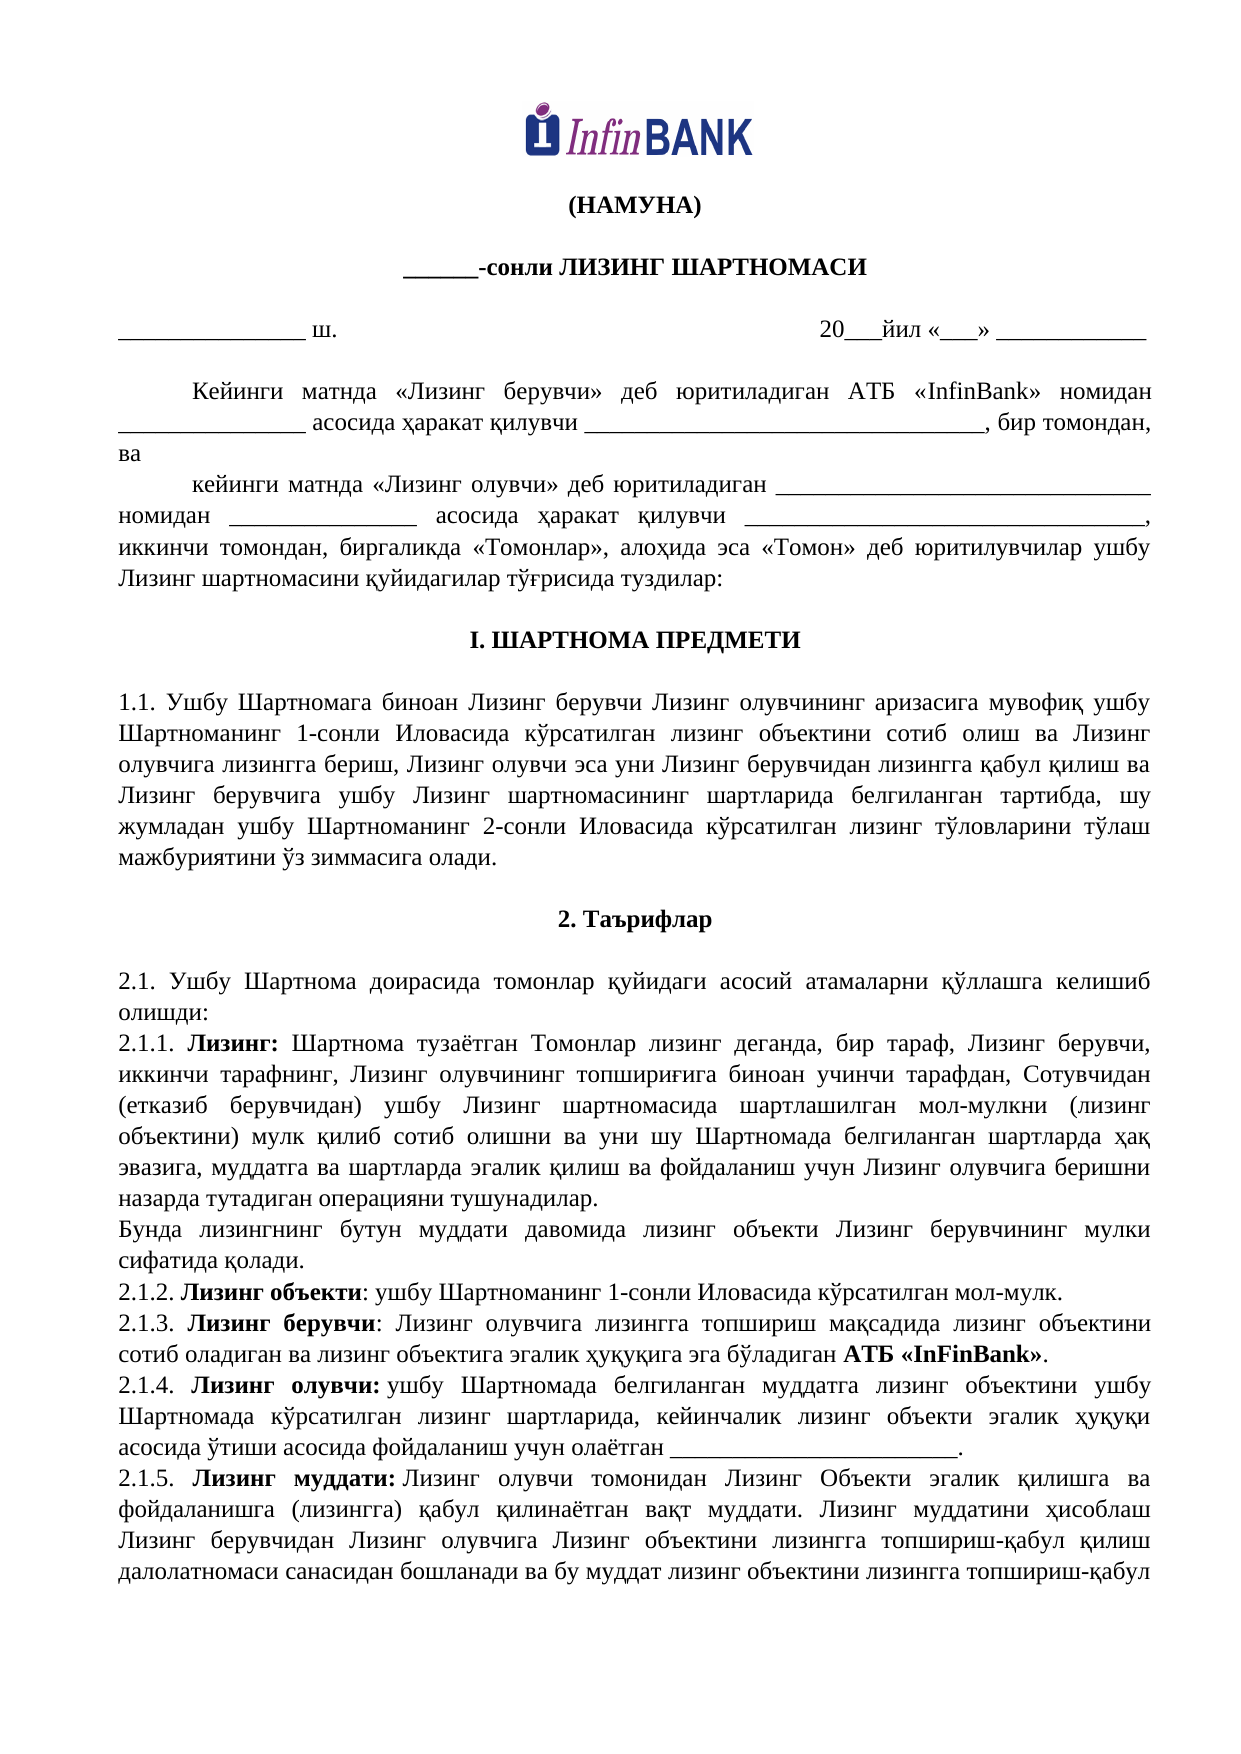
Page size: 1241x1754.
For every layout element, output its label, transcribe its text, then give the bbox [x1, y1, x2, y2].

text 2.1. Ушбу Шартнома доирасида томонлар қуйидаги асосий атамаларни қўллашга келишиб олишди: [118, 966, 1152, 1026]
text ______-сонли ЛИЗИНГ ШАРТНОМАСИ [118, 252, 1152, 281]
text 2.1.3. Лизинг берувчи: Лизинг олувчига лизингга топшириш мақсадида лизинг объектини сотиб оладиган ва лизинг объектига эгалик ҳуқуқига эга бўладиган АТБ «InFinBank». [118, 1308, 1152, 1367]
text Бунда лизингнинг бутун муддати давомида лизинг объекти Лизинг берувчининг мулки сифатида қолади. [118, 1214, 1152, 1274]
text 2.1.4. Лизинг олувчи: ушбу Шартномада белгиланган муддатга лизинг объектини ушбу Шартномада кўрсатилган лизинг шартларида, кейинчалик лизинг объекти эгалик ҳуқуқи асосида ўтиши асосида фойдаланиш учун олаётган _______________________. [118, 1370, 1152, 1461]
text _______________ ш. 20___йил «___» ____________ [118, 314, 1152, 343]
picture [522, 101, 754, 157]
text 2.1.2. Лизинг объекти: ушбу Шартноманинг 1-сонли Иловасида кўрсатилган мол-мулк. [118, 1277, 1152, 1305]
text кейинги матнда «Лизинг олувчи» деб юритиладиган ______________________________ номидан _______________ асосида ҳаракат қилувчи ________________________________, иккинчи томондан, биргаликда «Томонлар», алоҳида эса «Томон» деб юритилувчилар ушбу Лизинг шартномасини қуйидагилар тўғрисида туздилар: [118, 469, 1152, 591]
text 2.1.1. Лизинг: Шартнома тузаётган Томонлар лизинг деганда, бир тараф, Лизинг берувчи, иккинчи тарафнинг, Лизинг олувчининг топшириғига биноан учинчи тарафдан, Сотувчидан (етказиб берувчидан) ушбу Лизинг шартномасида шартлашилган мол-мулкни (лизинг объектини) мулк қилиб сотиб олишни ва уни шу Шартномада белгиланган шартларда ҳақ эвазига, муддатга ва шартларда эгалик қилиш ва фойдаланиш учун Лизинг олувчига беришни назарда тутадиган операцияни тушунадилар. [118, 1028, 1152, 1212]
text 2. Таърифлар [118, 904, 1152, 933]
text Кейинги матнда «Лизинг берувчи» деб юритиладиган АТБ «InfinBank» номидан _______________ асосида ҳаракат қилувчи ________________________________, бир томондан, ва [118, 376, 1152, 467]
text (НАМУНА) [118, 190, 1152, 219]
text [118, 1463, 1152, 1585]
text I. ШАРТНОМА ПРЕДМЕТИ [118, 625, 1152, 653]
text 1.1. Ушбу Шартномага биноан Лизинг берувчи Лизинг олувчининг аризасига мувофиқ ушбу Шартноманинг 1-сонли Иловасида кўрсатилган лизинг объектини сотиб олиш ва Лизинг олувчига лизингга бериш, Лизинг олувчи эса уни Лизинг берувчидан лизингга қабул қилиш ва Лизинг берувчига ушбу Лизинг шартномасининг шартларида белгиланган тартибда, шу жумладан ушбу Шартноманинг 2-сонли Иловасида кўрсатилган лизинг тўловларини тўлаш мажбуриятини ўз зиммасига олади. [118, 687, 1152, 871]
